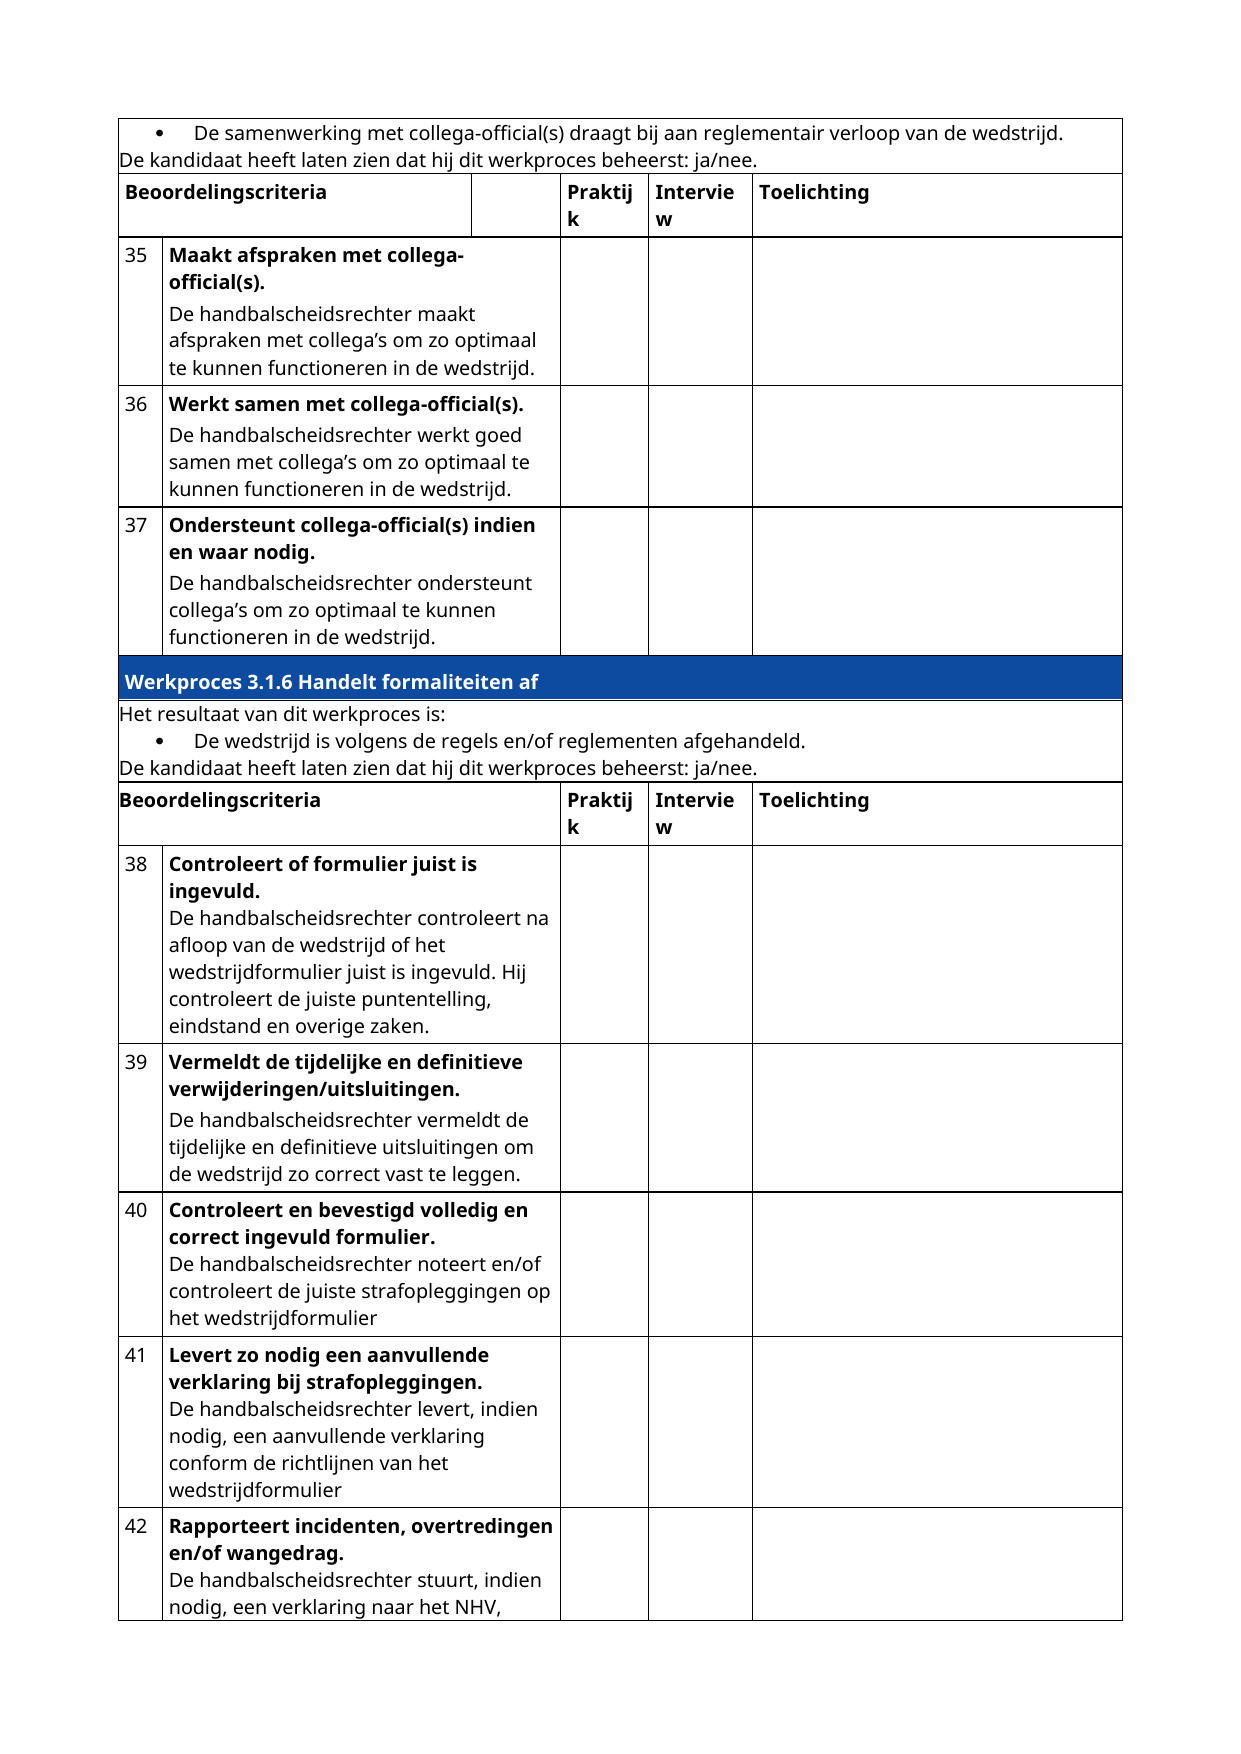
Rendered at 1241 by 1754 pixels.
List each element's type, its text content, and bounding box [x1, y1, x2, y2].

table_cell Interview [649, 783, 752, 845]
table_cell [753, 1044, 1122, 1191]
table_cell 41 [119, 1337, 162, 1507]
table_cell Maakt afspraken met collega-official(s). De handbalscheidsrechter maakt afspraken met collega’s om zo optimaal te kunnen functioneren in de wedstrijd. [163, 238, 560, 385]
table_cell [561, 1044, 648, 1191]
table_cell Beoordelingscriteria [119, 174, 471, 236]
table_cell [649, 386, 752, 506]
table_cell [119, 119, 1122, 173]
table_cell [753, 238, 1122, 385]
table_cell [649, 846, 752, 1043]
table_cell Levert zo nodig een aanvullende verklaring bij strafopleggingen. De handbalscheidsrechter levert, indien nodig, een aanvullende verklaring conform de richtlijnen van het wedstrijdformulier [163, 1337, 560, 1507]
table_cell Beoordelingscriteria [119, 783, 560, 845]
table_cell 40 [119, 1193, 162, 1336]
table_cell Controleert of formulier juist is ingevuld. De handbalscheidsrechter controleert na afloop van de wedstrijd of het wedstrijdformulier juist is ingevuld. Hij controleert de juiste puntentelling, eindstand en overige zaken. [163, 846, 560, 1043]
table_cell [561, 1508, 648, 1620]
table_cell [163, 1508, 560, 1620]
table_cell Praktijk [561, 174, 648, 236]
table_cell [753, 846, 1122, 1043]
table_cell [561, 508, 648, 655]
table_cell Werkproces 3.1.6 Handelt formaliteiten af [119, 656, 1122, 699]
table_cell Het resultaat van dit werkproces is: De wedstrijd is volgens de regels en/of reglementen afgehandeld. De kandidaat heeft laten zien dat hij dit werkproces beheerst: ja/nee. [119, 701, 1122, 781]
table_cell [649, 1044, 752, 1191]
table_cell [649, 1508, 752, 1620]
table_cell Interview [649, 174, 752, 236]
table_cell [472, 174, 560, 236]
table_cell 37 [119, 508, 162, 655]
table_cell Werkt samen met collega-official(s). De handbalscheidsrechter werkt goed samen met collega’s om zo optimaal te kunnen functioneren in de wedstrijd. [163, 386, 560, 506]
table_cell [561, 1193, 648, 1336]
table_cell Toelichting [753, 174, 1122, 236]
table_cell [561, 386, 648, 506]
table_cell 35 [119, 238, 162, 385]
table_cell [649, 1337, 752, 1507]
table_cell 38 [119, 846, 162, 1043]
table_cell 36 [119, 386, 162, 506]
table_cell Praktijk [561, 783, 648, 845]
table_cell 39 [119, 1044, 162, 1191]
table_cell [753, 508, 1122, 655]
table_cell 42 [119, 1508, 162, 1620]
table_cell Vermeldt de tijdelijke en definitieve verwijderingen/uitsluitingen. De handbalscheidsrechter vermeldt de tijdelijke en definitieve uitsluitingen om de wedstrijd zo correct vast te leggen. [163, 1044, 560, 1191]
table_cell [649, 1193, 752, 1336]
table_cell [561, 238, 648, 385]
table_cell [649, 238, 752, 385]
table_cell [561, 846, 648, 1043]
table_cell [753, 1508, 1122, 1620]
table_cell Ondersteunt collega-official(s) indien en waar nodig. De handbalscheidsrechter ondersteunt collega’s om zo optimaal te kunnen functioneren in de wedstrijd. [163, 508, 560, 655]
table_cell [753, 386, 1122, 506]
table_cell [649, 508, 752, 655]
table_cell [561, 1337, 648, 1507]
table_cell [753, 1193, 1122, 1336]
table_cell Toelichting [753, 783, 1122, 845]
table_cell [753, 1337, 1122, 1507]
table_cell Controleert en bevestigd volledig en correct ingevuld formulier. De handbalscheidsrechter noteert en/of controleert de juiste strafopleggingen op het wedstrijdformulier [163, 1193, 560, 1336]
